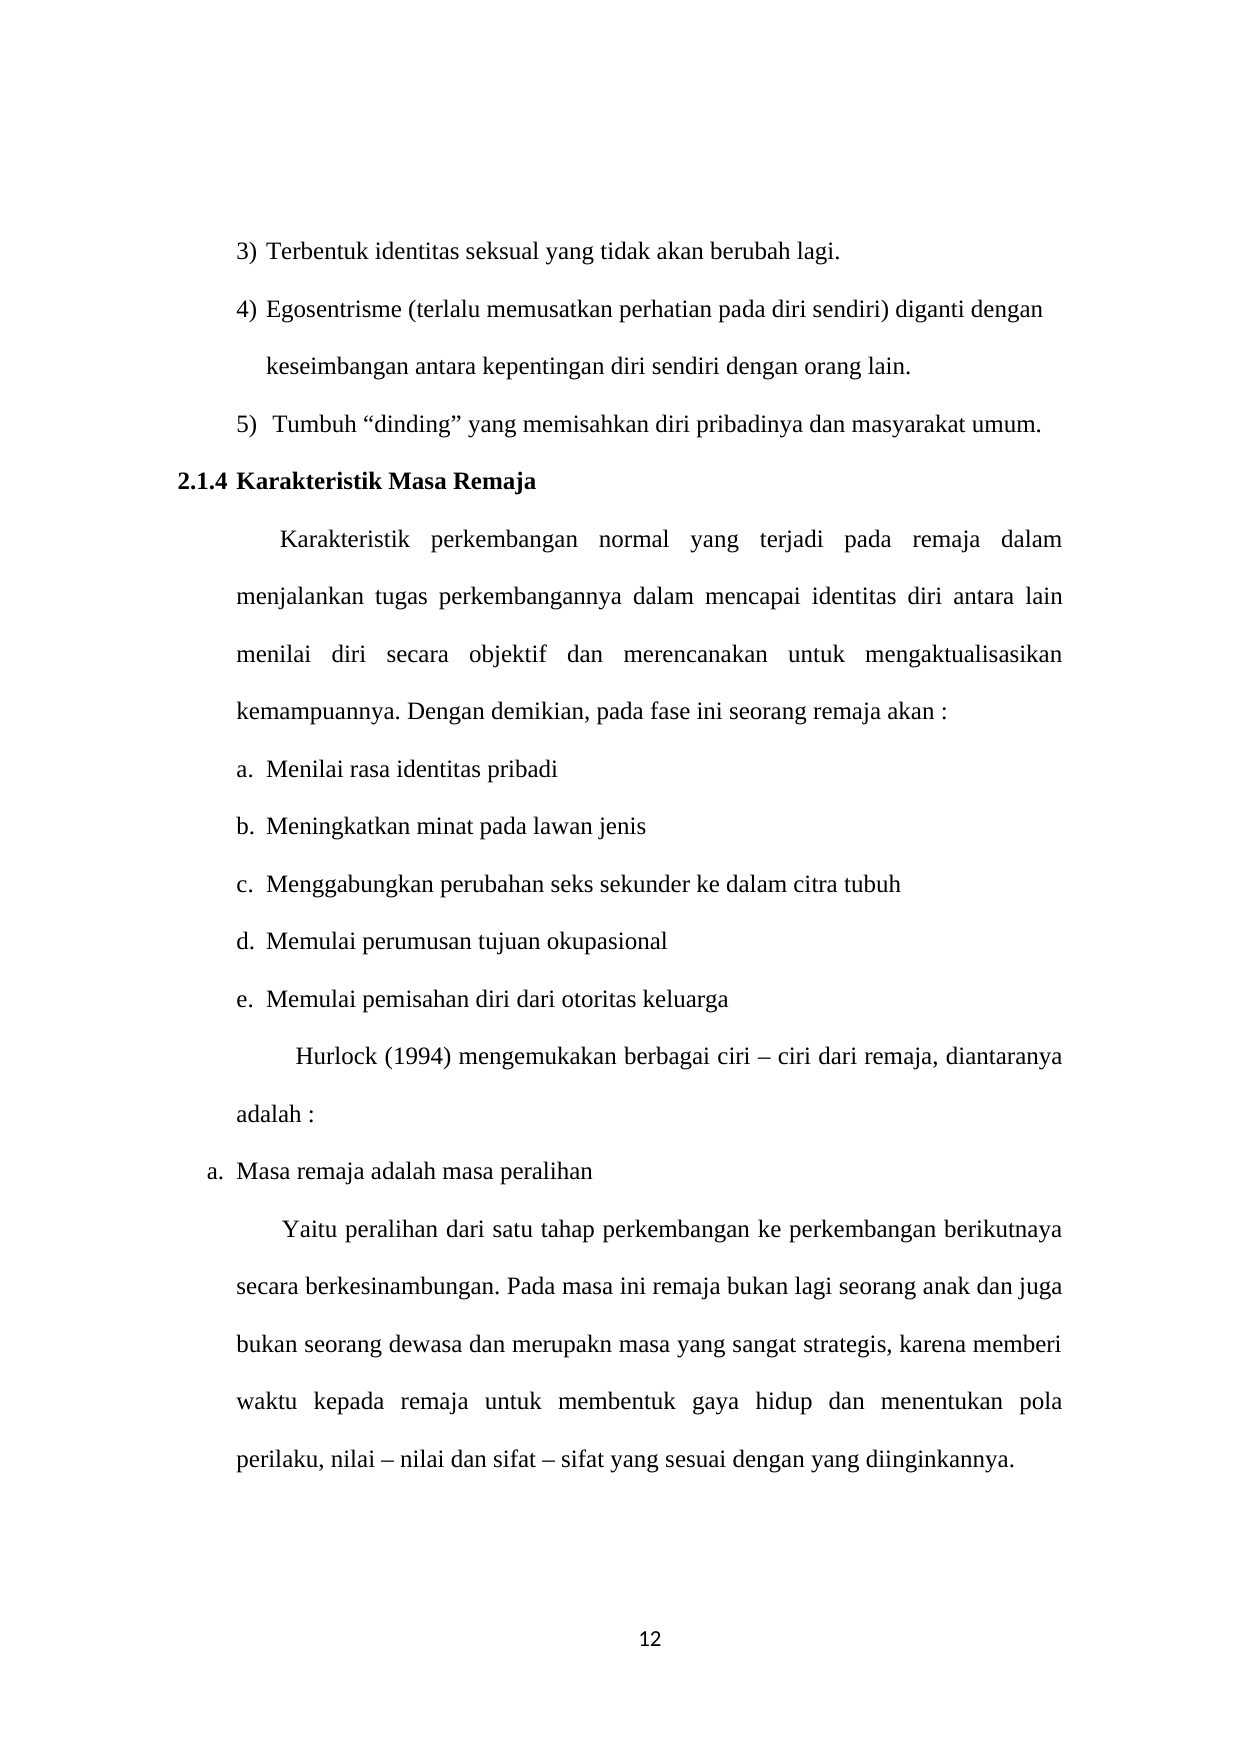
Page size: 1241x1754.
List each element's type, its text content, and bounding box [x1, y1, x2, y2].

list Karakteristik perkembangan normal yang terjadi pada remaja dalam menjalankan tugas perkembangannya dalam mencapai identitas diri antara lain menilai diri secara objektif dan merencanakan untuk mengaktualisasikan kemampuannya. Dengan demikian, pada fase ini seorang remaja akan : [236, 524, 1063, 725]
list Hurlock (1994) mengemukakan berbagai ciri – ciri dari remaja, diantaranya adalah : [236, 1041, 1063, 1127]
list Menggabungkan perubahan seks sekunder ke dalam citra tubuh [236, 869, 1063, 897]
list Meningkatkan minat pada lawan jenis [236, 811, 1063, 840]
list Tumbuh “dinding” yang memisahkan diri pribadinya dan masyarakat umum. [236, 409, 1063, 437]
list Egosentrisme (terlalu memusatkan perhatian pada diri sendiri) diganti dengan [236, 294, 1063, 322]
list Memulai pemisahan diri dari otoritas keluarga [236, 984, 1063, 1012]
list Masa remaja adalah masa peralihan [207, 1156, 1063, 1185]
list keseimbangan antara kepentingan diri sendiri dengan orang lain. [236, 351, 1063, 380]
list Memulai perumusan tujuan okupasional [236, 926, 1063, 955]
list Menilai rasa identitas pribadi [236, 754, 1063, 782]
list Terbentuk identitas seksual yang tidak akan berubah lagi. [236, 236, 1063, 265]
list Karakteristik Masa Remaja [177, 466, 1063, 495]
list Yaitu peralihan dari satu tahap perkembangan ke perkembangan berikutnaya secara berkesinambungan. Pada masa ini remaja bukan lagi seorang anak dan juga bukan seorang dewasa dan merupakn masa yang sangat strategis, karena memberi waktu kepada remaja untuk membentuk gaya hidup dan menentukan pola perilaku, nilai – nilai dan sifat – sifat yang sesuai dengan yang diinginkannya. [236, 1214, 1063, 1472]
